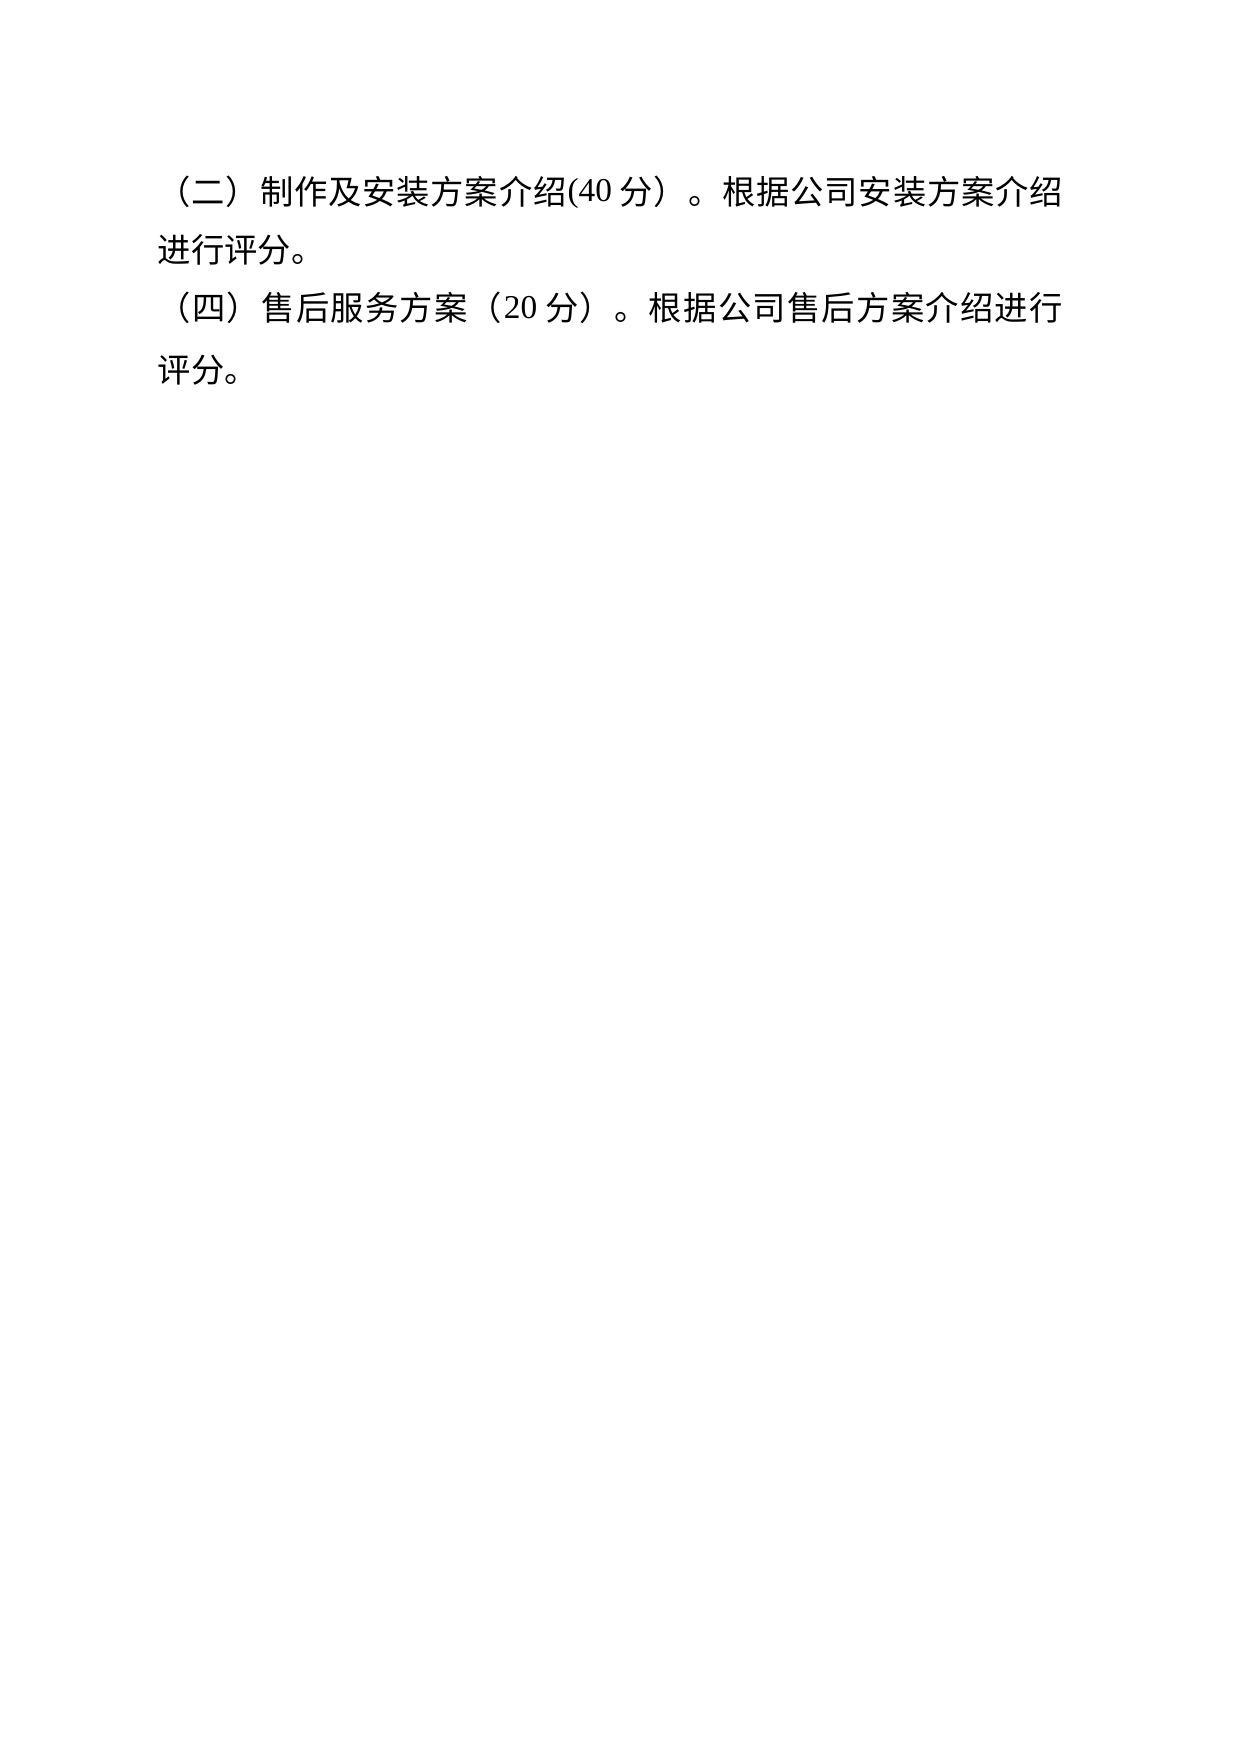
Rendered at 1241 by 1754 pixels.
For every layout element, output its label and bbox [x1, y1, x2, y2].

table_cell [146, 160, 1074, 394]
